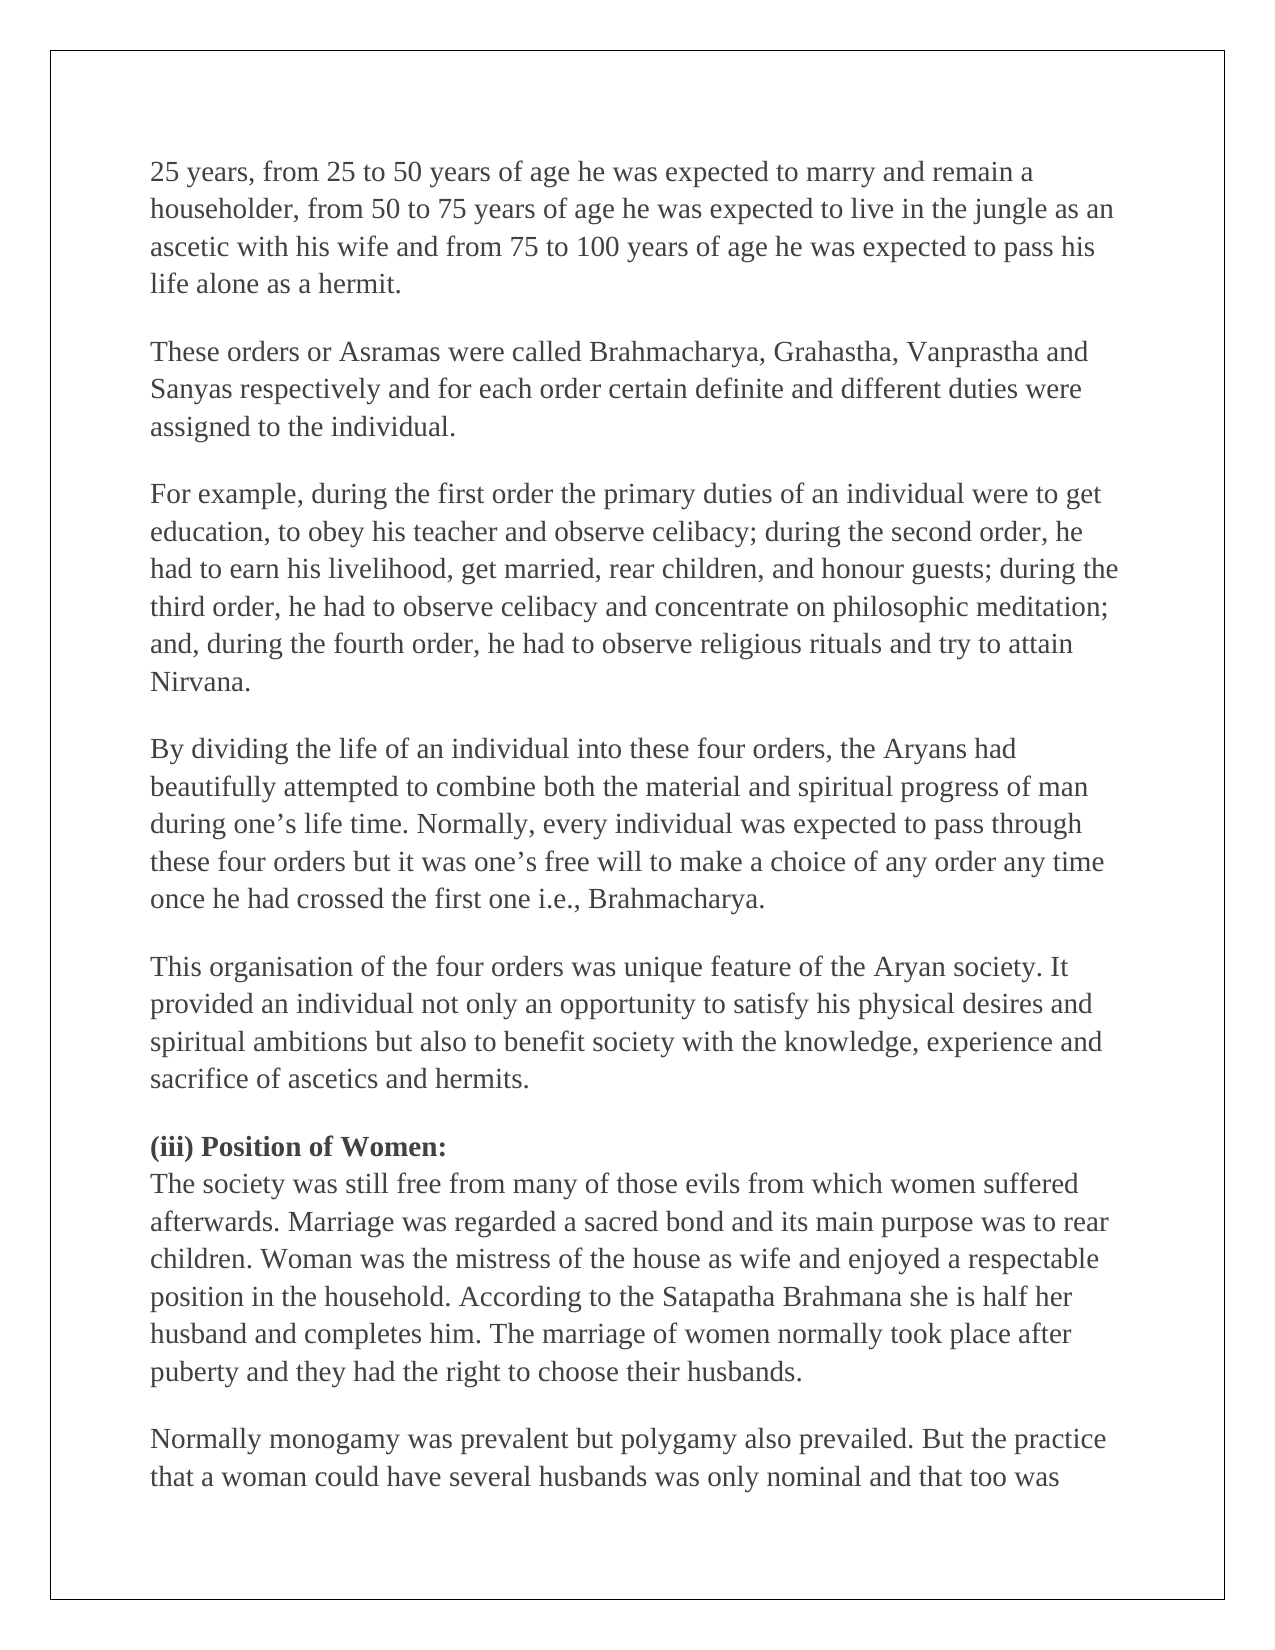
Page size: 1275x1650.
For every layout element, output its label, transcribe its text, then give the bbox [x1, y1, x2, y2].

text The society was still free from many of those evils from which women suffered afterwards. Marriage was regarded a sacred bond and its main purpose was to rear children. Woman was the mistress of the house as wife and enjoyed a respectable position in the household. According to the Satapatha Brahmana she is half her husband and completes him. The marriage of women normally took place after puberty and they had the right to choose their husbands. [150, 1162, 1125, 1387]
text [150, 1417, 1125, 1492]
text These orders or Asramas were called Brahmacharya, Grahastha, Vanprastha and Sanyas respectively and for each order certain definite and different duties were assigned to the individual. [150, 330, 1125, 442]
text By dividing the life of an individual into these four orders, the Aryans had beautifully attempted to combine both the material and spiritual progress of man during one’s life time. Normally, every individual was expected to pass through these four orders but it was one’s free will to make a choice of any order any time once he had crossed the first one i.e., Brahmacharya. [150, 727, 1125, 915]
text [150, 150, 1125, 300]
text This organisation of the four orders was unique feature of the Aryan society. It provided an individual not only an opportunity to satisfy his physical desires and spiritual ambitions but also to benefit society with the knowledge, experience and sacrifice of ascetics and hermits. [150, 945, 1125, 1095]
text (iii) Position of Women: [150, 1125, 1125, 1162]
text For example, during the first order the primary duties of an individual were to get education, to obey his teacher and observe celibacy; during the second order, he had to earn his livelihood, get married, rear children, and honour guests; during the third order, he had to observe celibacy and concentrate on philosophic meditation; and, during the fourth order, he had to observe religious rituals and try to attain Nirvana. [150, 472, 1125, 697]
